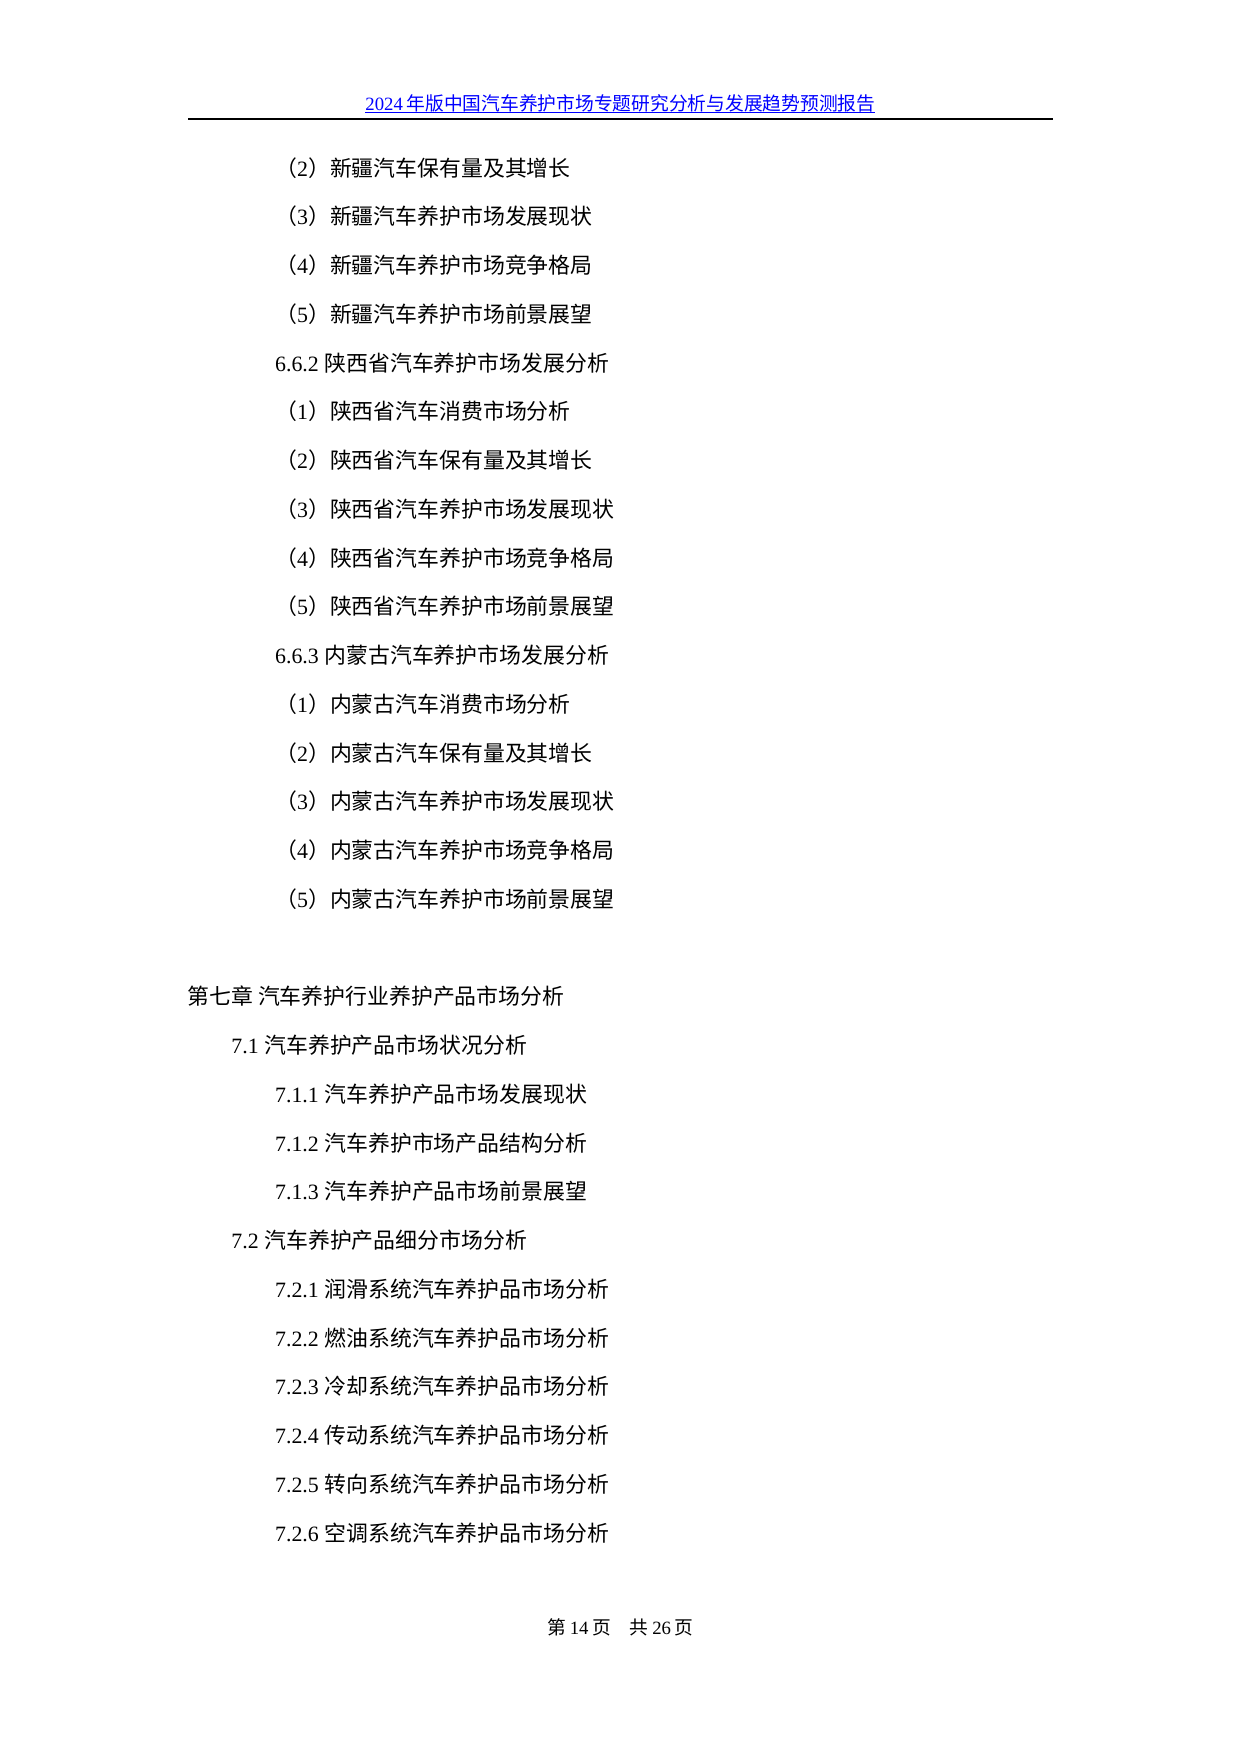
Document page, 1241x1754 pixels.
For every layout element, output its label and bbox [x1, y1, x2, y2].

text [187, 150, 1053, 1548]
